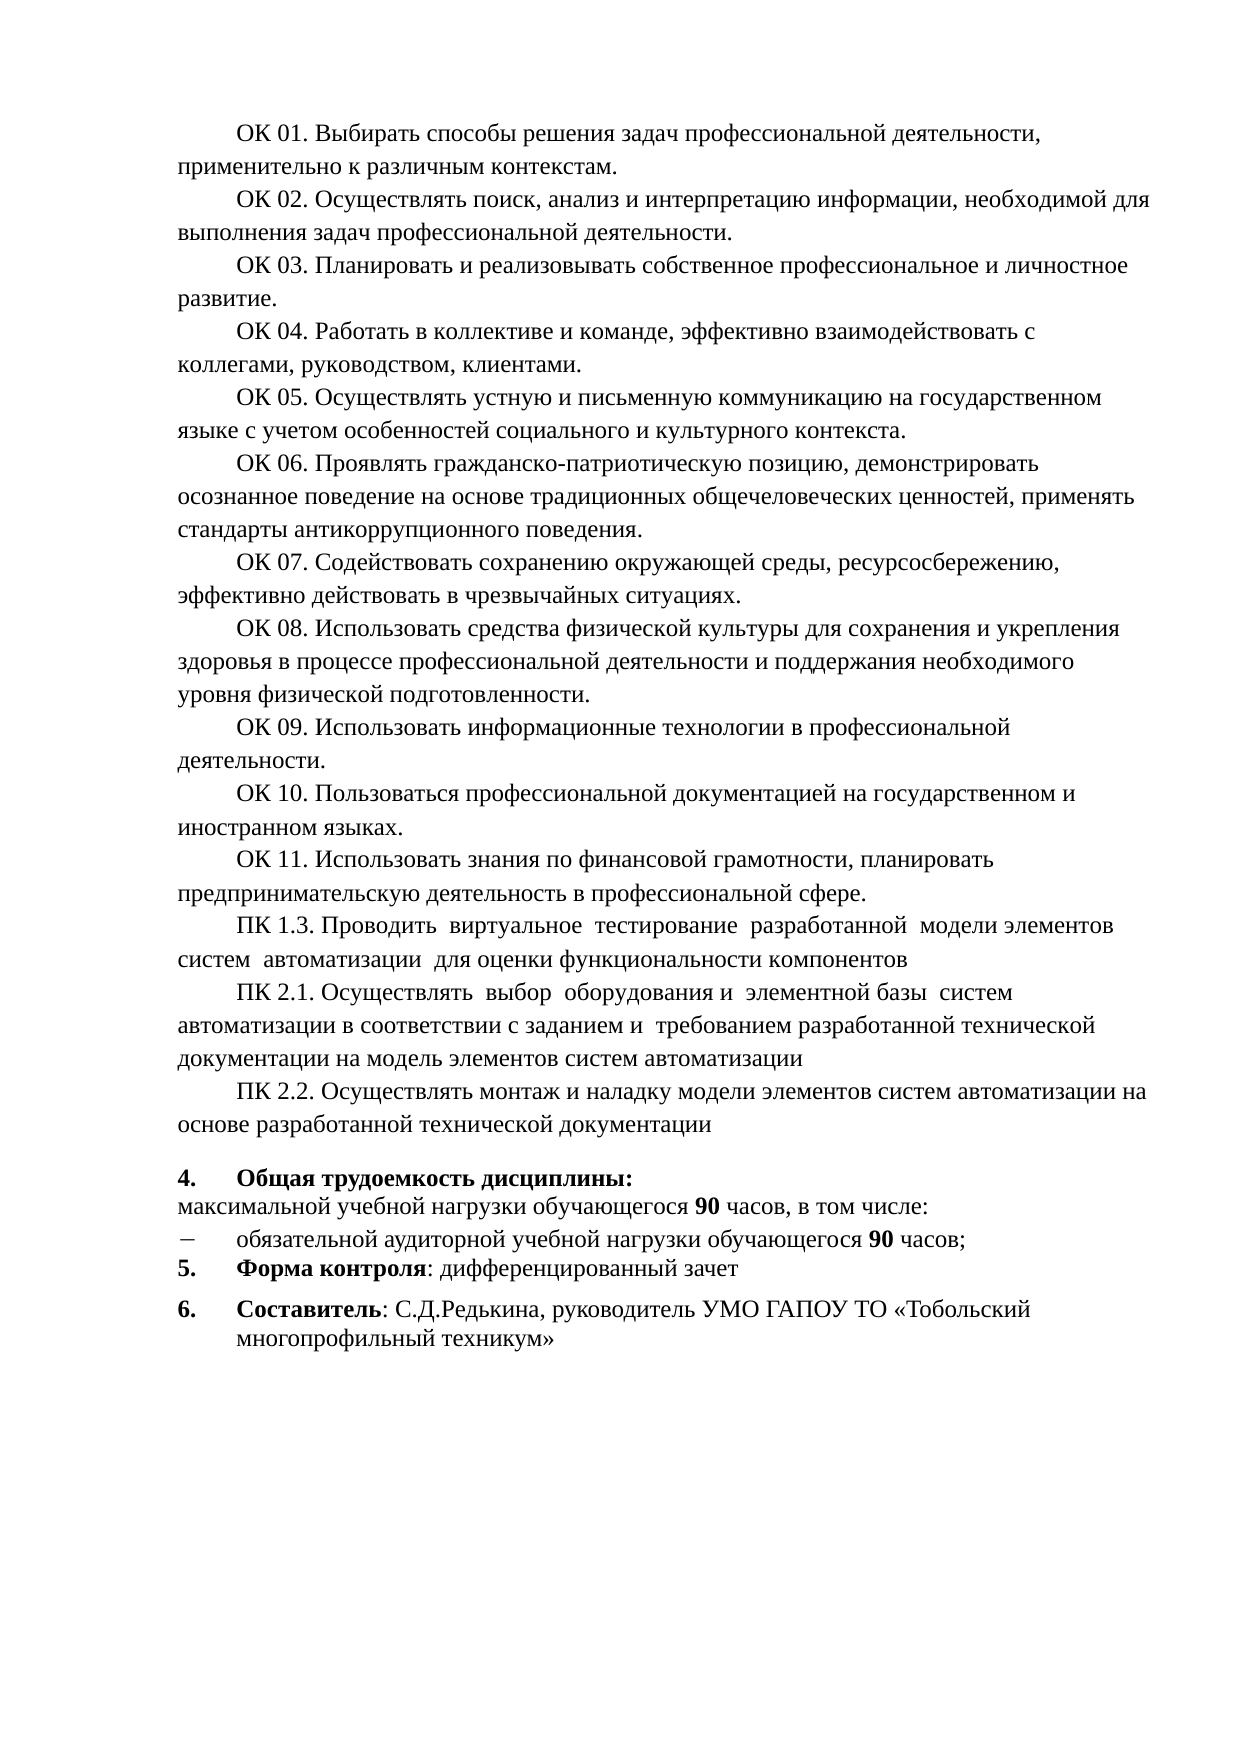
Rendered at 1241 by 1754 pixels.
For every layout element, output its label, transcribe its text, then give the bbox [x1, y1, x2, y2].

text ОК 11. Использовать знания по финансовой грамотности, планировать предпринимательскую деятельность в профессиональной сфере. [177, 844, 1152, 906]
list Форма контроля: дифференцированный зачет [177, 1253, 1152, 1282]
text ОК 09. Использовать информационные технологии в профессиональной деятельности. [177, 712, 1152, 774]
text ОК 08. Использовать средства физической культуры для сохранения и укрепления здоровья в процессе профессиональной деятельности и поддержания необходимого уровня физической подготовленности. [177, 613, 1152, 708]
text ПК 2.1. Осуществлять выбор оборудования и элементной базы систем автоматизации в соответствии с заданием и требованием разработанной технической документации на модель элементов систем автоматизации [177, 977, 1152, 1071]
text ОК 05. Осуществлять устную и письменную коммуникацию на государственном языке с учетом особенностей социального и культурного контекста. [177, 382, 1152, 444]
text ОК 03. Планировать и реализовывать собственное профессиональное и личностное развитие. [177, 250, 1152, 312]
text ПК 2.2. Осуществлять монтаж и наладку модели элементов систем автоматизации на основе разработанной технической документации [177, 1076, 1152, 1137]
text ОК 02. Осуществлять поиск, анализ и интерпретацию информации, необходимой для выполнения задач профессиональной деятельности. [177, 184, 1152, 246]
text ОК 06. Проявлять гражданско-патриотическую позицию, демонстрировать осознанное поведение на основе традиционных общечеловеческих ценностей, применять стандарты антикоррупционного поведения. [177, 448, 1152, 543]
text ОК 07. Содействовать сохранению окружающей среды, ресурсосбережению, эффективно действовать в чрезвычайных ситуациях. [177, 547, 1152, 609]
text ОК 10. Пользоваться профессиональной документацией на государственном и иностранном языках. [177, 778, 1152, 840]
text ОК 04. Работать в коллективе и команде, эффективно взаимодействовать с коллегами, руководством, клиентами. [177, 316, 1152, 378]
text ОК 01. Выбирать способы решения задач профессиональной деятельности, применительно к различным контекстам. [177, 118, 1152, 180]
list Общая трудоемкость дисциплины: [177, 1163, 1152, 1191]
text максимальной учебной нагрузки обучающегося 90 часов, в том числе: [177, 1191, 1152, 1220]
text ПК 1.3. Проводить виртуальное тестирование разработанной модели элементов систем автоматизации для оценки функциональности компонентов [177, 911, 1152, 972]
list Составитель: С.Д.Редькина, руководитель УМО ГАПОУ ТО «Тобольский многопрофильный техникум» [177, 1294, 1152, 1352]
list обязательной аудиторной учебной нагрузки обучающегося 90 часов; [177, 1224, 1152, 1253]
